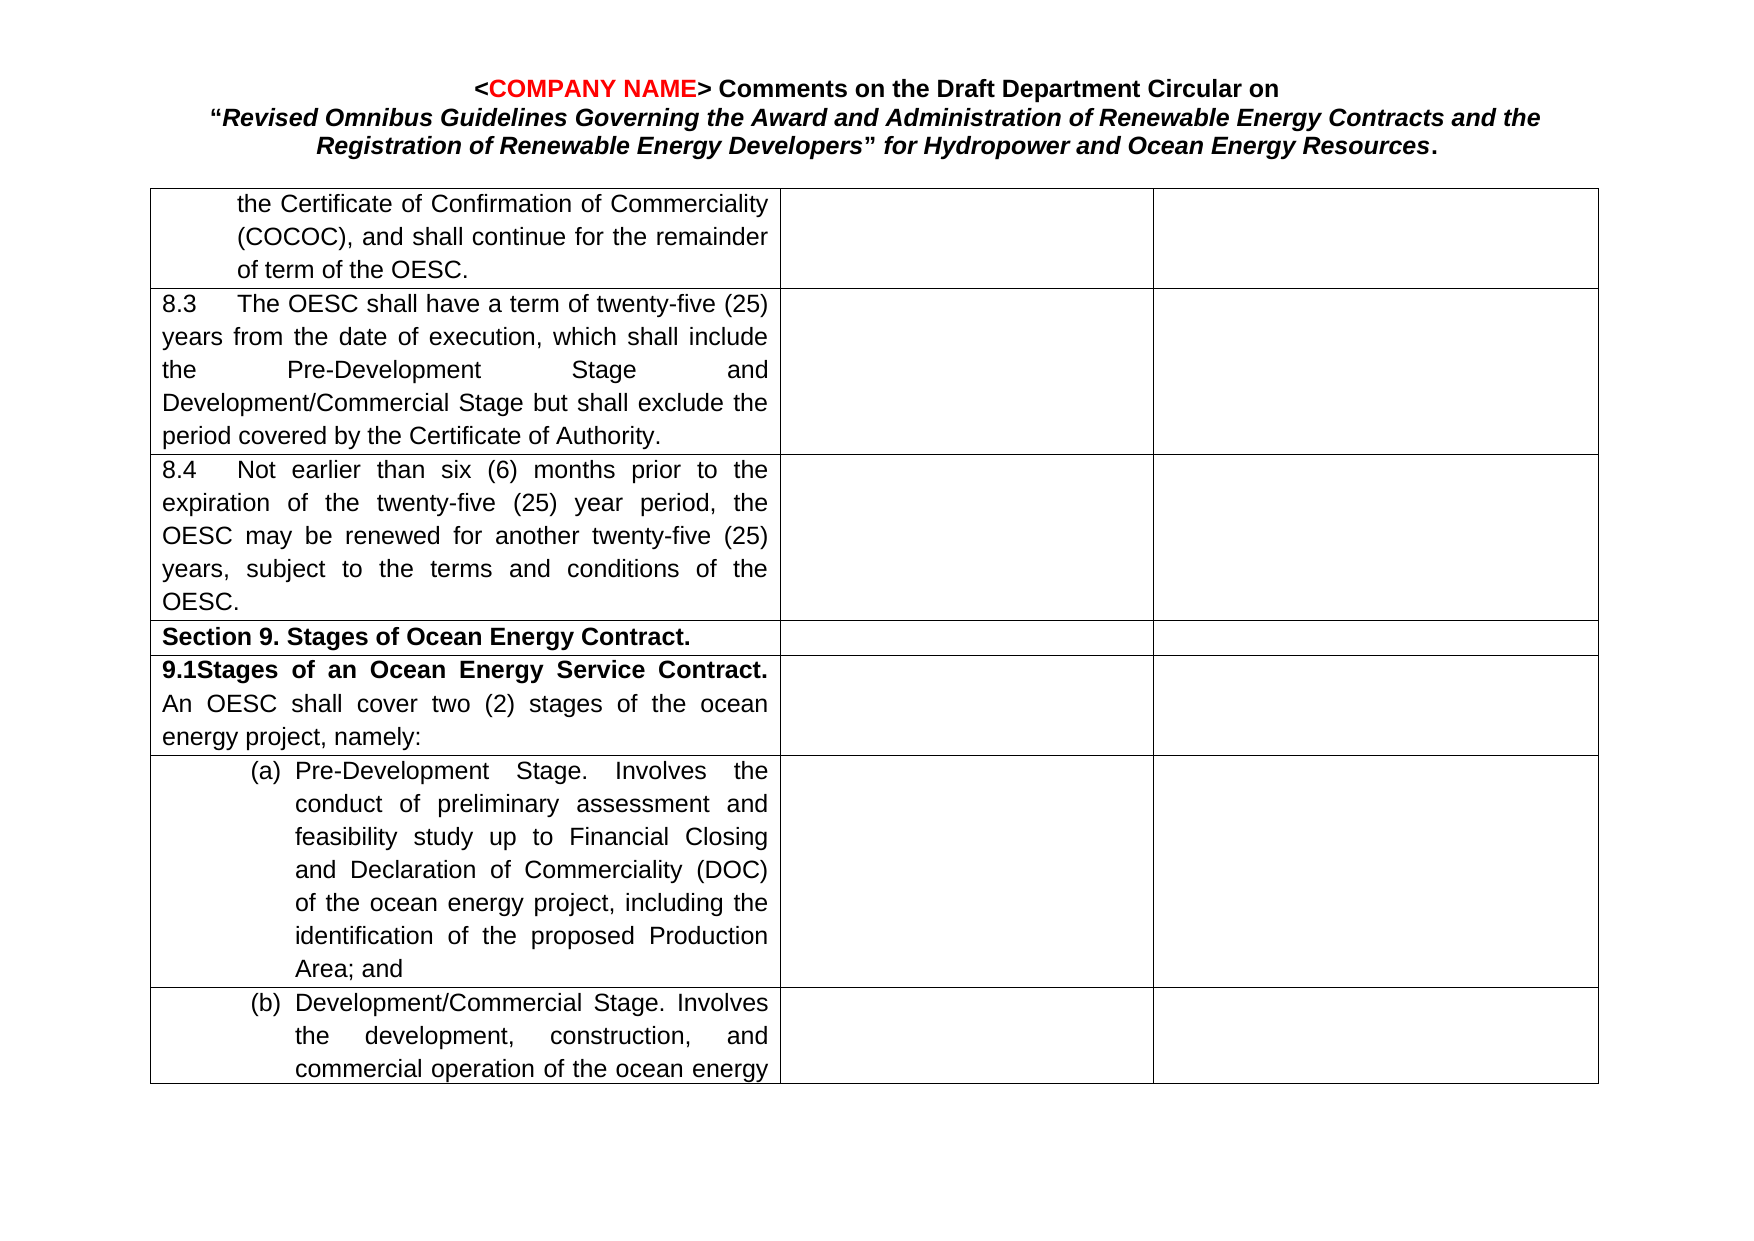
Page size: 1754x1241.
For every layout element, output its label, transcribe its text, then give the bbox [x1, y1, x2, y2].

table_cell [151, 988, 780, 1083]
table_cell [151, 189, 780, 288]
table_cell [1154, 656, 1598, 754]
table_cell [781, 455, 1153, 620]
table_cell [781, 988, 1153, 1083]
table_cell Section 9. Stages of Ocean Energy Contract. [151, 621, 780, 654]
table_cell [1154, 988, 1598, 1083]
table_cell [1154, 756, 1598, 987]
table_cell [1154, 621, 1598, 654]
table_cell Pre-Development Stage. Involves the conduct of preliminary assessment and feasibility study up to Financial Closing and Declaration of Commerciality (DOC) of the ocean energy project, including the identification of the proposed Production Area; and [151, 756, 780, 987]
table_cell [1154, 455, 1598, 620]
table_cell [781, 189, 1153, 288]
table_cell [781, 621, 1153, 654]
table_cell 8.4 Not earlier than six (6) months prior to the expiration of the twenty-five (25) year period, the OESC may be renewed for another twenty-five (25) years, subject to the terms and conditions of the OESC. [151, 455, 780, 620]
table_cell [781, 756, 1153, 987]
table_cell 8.3 The OESC shall have a term of twenty-five (25) years from the date of execution, which shall include the Pre-Development Stage and Development/Commercial Stage but shall exclude the period covered by the Certificate of Authority. [151, 289, 780, 454]
table_cell 9.1Stages of an Ocean Energy Service Contract. An OESC shall cover two (2) stages of the ocean energy project, namely: [151, 656, 780, 754]
table_cell [1154, 289, 1598, 454]
table_cell [781, 289, 1153, 454]
table_cell [781, 656, 1153, 754]
table_cell [1154, 189, 1598, 288]
